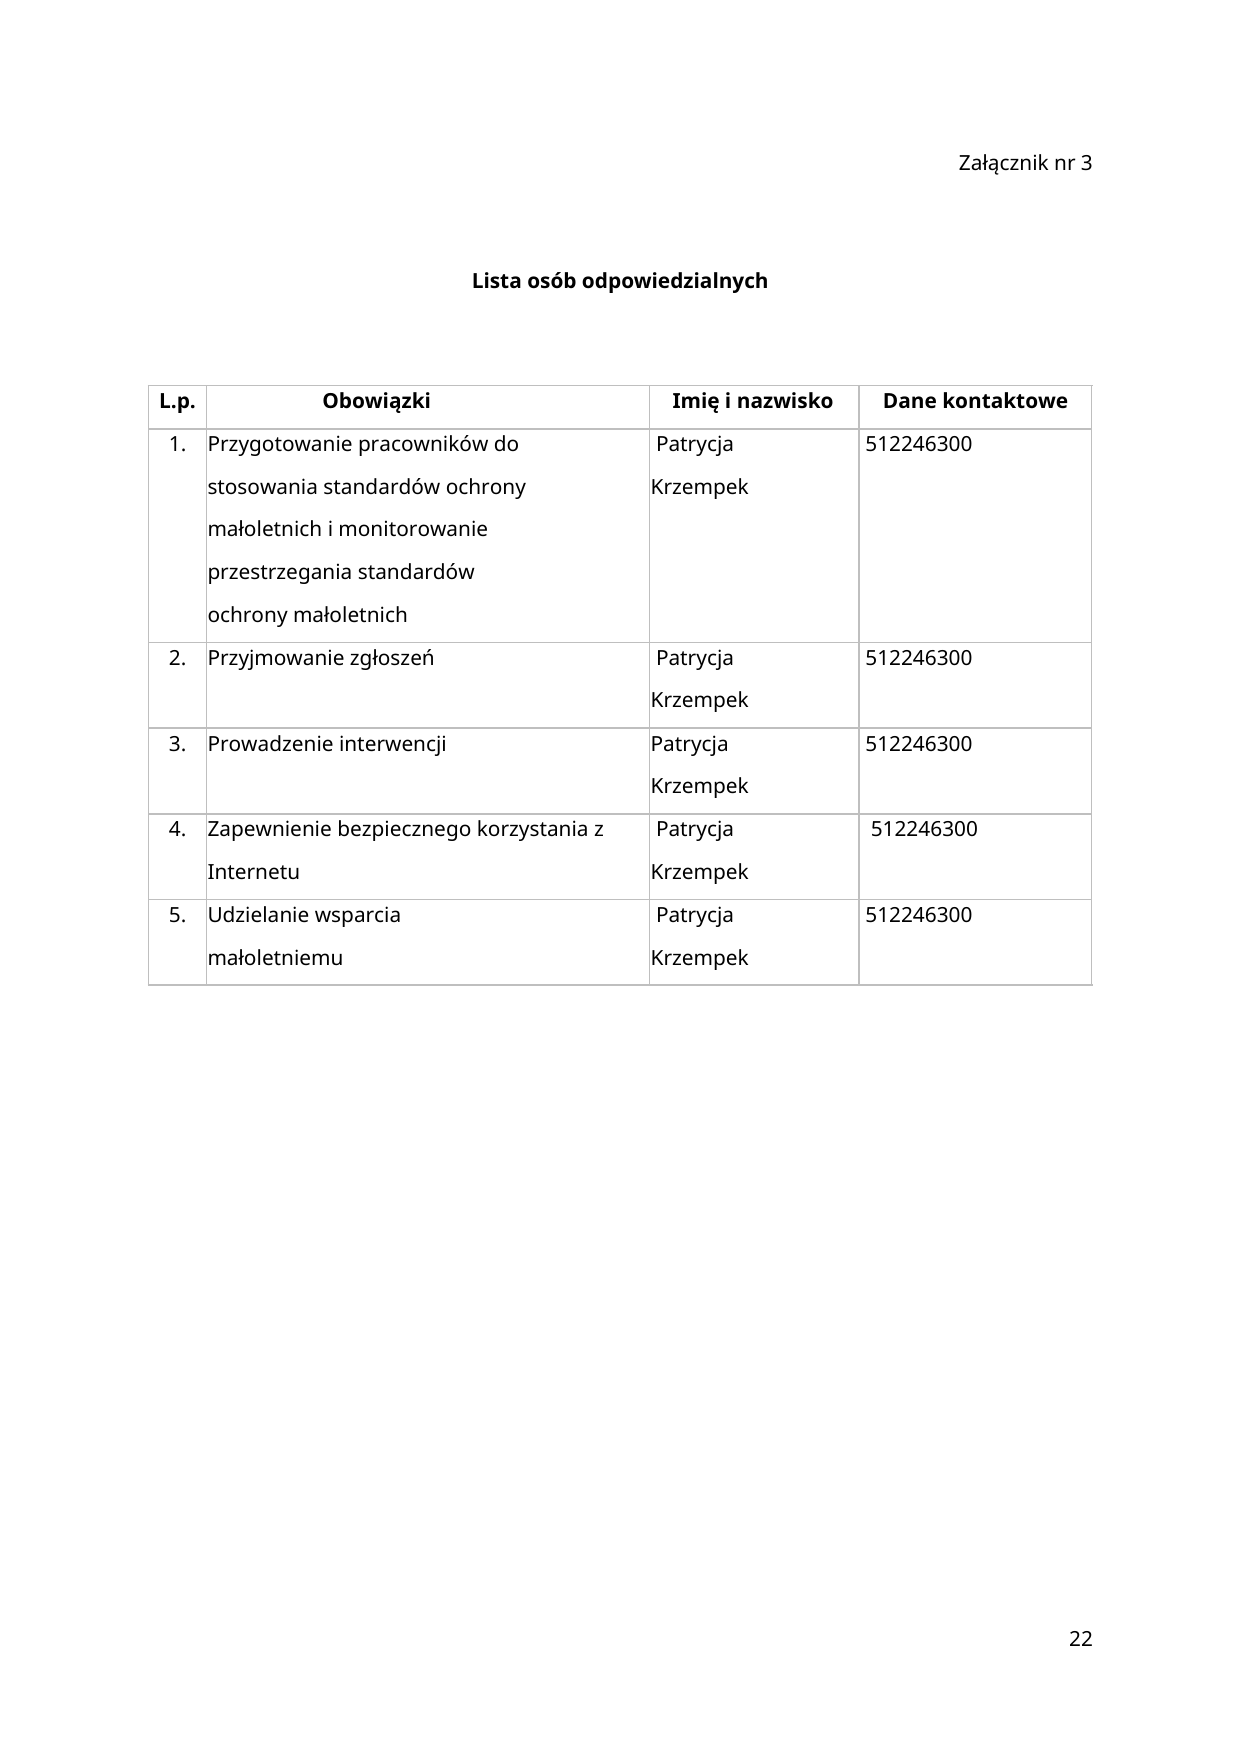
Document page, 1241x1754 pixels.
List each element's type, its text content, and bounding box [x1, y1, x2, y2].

table_cell 512246300 [860, 815, 1091, 898]
table_header Dane kontaktowe [860, 386, 1091, 428]
table_cell Przyjmowanie zgłoszeń [207, 643, 649, 727]
table_cell 2. [149, 643, 206, 727]
table_cell Patrycja Krzempek [650, 729, 858, 813]
table_cell Przygotowanie pracowników do stosowania standardów ochrony małoletnich i monitorowanie przestrzegania standardów ochrony małoletnich [207, 430, 649, 641]
table_cell Patrycja Krzempek [650, 430, 858, 641]
table_cell Patrycja Krzempek [650, 900, 858, 984]
text Lista osób odpowiedzialnych [148, 266, 1093, 294]
table_cell Udzielanie wsparcia małoletniemu [207, 900, 649, 984]
table_cell 4. [149, 815, 206, 898]
table_cell Patrycja Krzempek [650, 815, 858, 898]
table_header ​​​L.p. [149, 386, 206, 428]
table_cell 3. [149, 729, 206, 813]
table_cell 1. [149, 430, 206, 641]
table_cell Zapewnienie bezpiecznego korzystania z Internetu [207, 815, 649, 898]
table_cell 5. [149, 900, 206, 984]
table_header Imię i nazwisko [650, 386, 858, 428]
table_cell 512246300 [860, 643, 1091, 727]
table_cell 512246300 [860, 430, 1091, 641]
table_cell Prowadzenie interwencji [207, 729, 649, 813]
table_cell 512246300 [860, 900, 1091, 984]
table_header Obowiązki [207, 386, 649, 428]
table_cell 512246300 [860, 729, 1091, 813]
text Załącznik nr 3 [148, 148, 1093, 176]
table_cell Patrycja Krzempek [650, 643, 858, 727]
